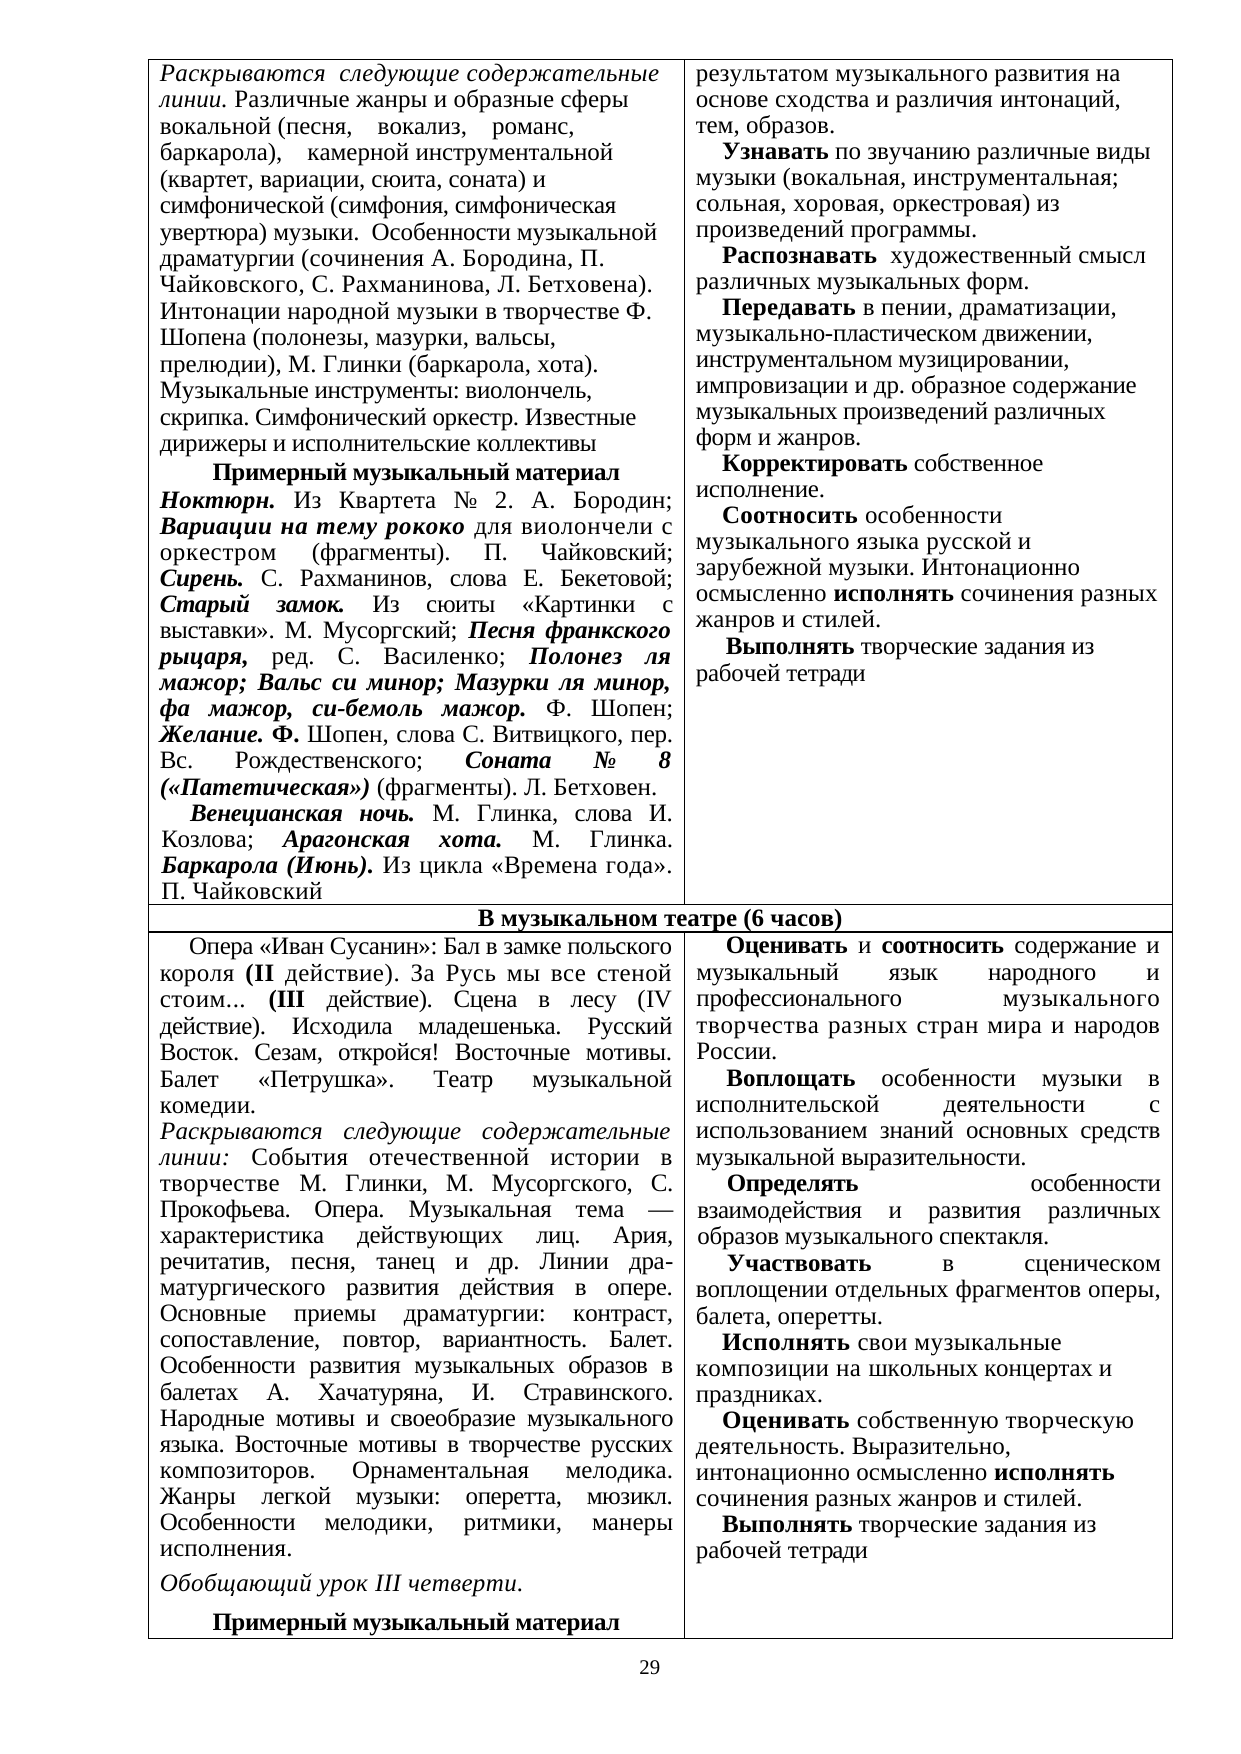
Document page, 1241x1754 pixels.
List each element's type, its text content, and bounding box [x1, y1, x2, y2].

table_cell В музыкальном театре (6 часов) [149, 905, 1172, 931]
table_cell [685, 933, 1172, 1637]
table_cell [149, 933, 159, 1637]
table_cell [685, 60, 1172, 904]
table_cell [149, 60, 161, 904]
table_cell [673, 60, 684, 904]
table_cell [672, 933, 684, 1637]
